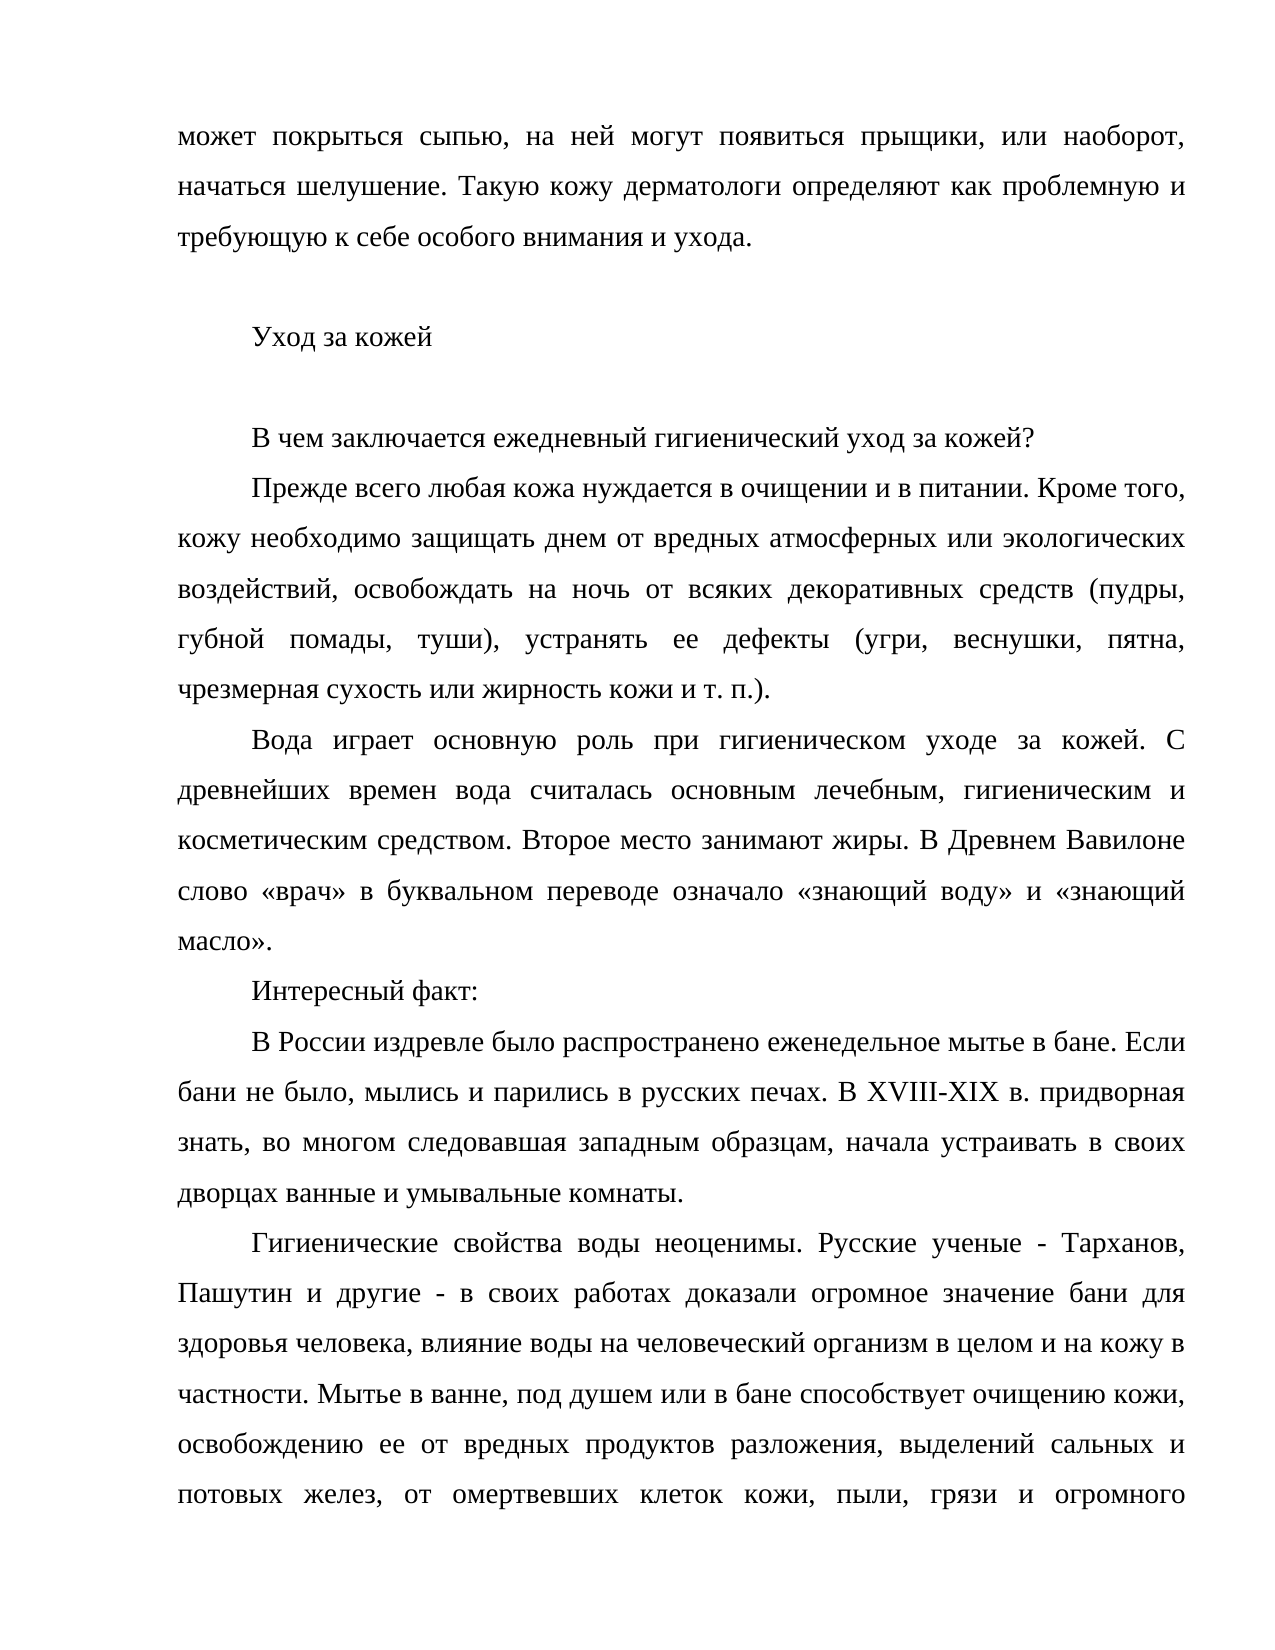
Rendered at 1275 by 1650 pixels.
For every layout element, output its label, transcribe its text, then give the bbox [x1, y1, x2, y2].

text В России издревле было распространено еженедельное мытье в бане. Если бани не было, мылись и парились в русских печах. В ХVIII-ХIХ в. придворная знать, во многом следовавшая западным образцам, начала устраивать в своих дворцах ванные и умывальные комнаты. [177, 1024, 1186, 1208]
text Прежде всего любая кожа нуждается в очищении и в питании. Кроме того, кожу необходимо защищать днем от вредных атмосферных или экологических воздействий, освобождать на ночь от всяких декоративных средств (пудры, губной помады, туши), устранять ее дефекты (угри, веснушки, пятна, чрезмерная сухость или жирность кожи и т. п.). [177, 470, 1186, 705]
text Интересный факт: [177, 973, 1186, 1007]
text Вода играет основную роль при гигиеническом уходе за кожей. С древнейших времен вода считалась основным лечебным, гигиеническим и косметическим средством. Второе место занимают жиры. В Древнем Вавилоне слово «врач» в буквальном переводе означало «знающий воду» и «знающий масло». [177, 722, 1186, 957]
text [177, 1225, 1186, 1510]
text В чем заключается ежедневный гигиенический уход за кожей? [177, 420, 1186, 453]
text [177, 118, 1186, 252]
text Уход за кожей [177, 319, 1186, 353]
